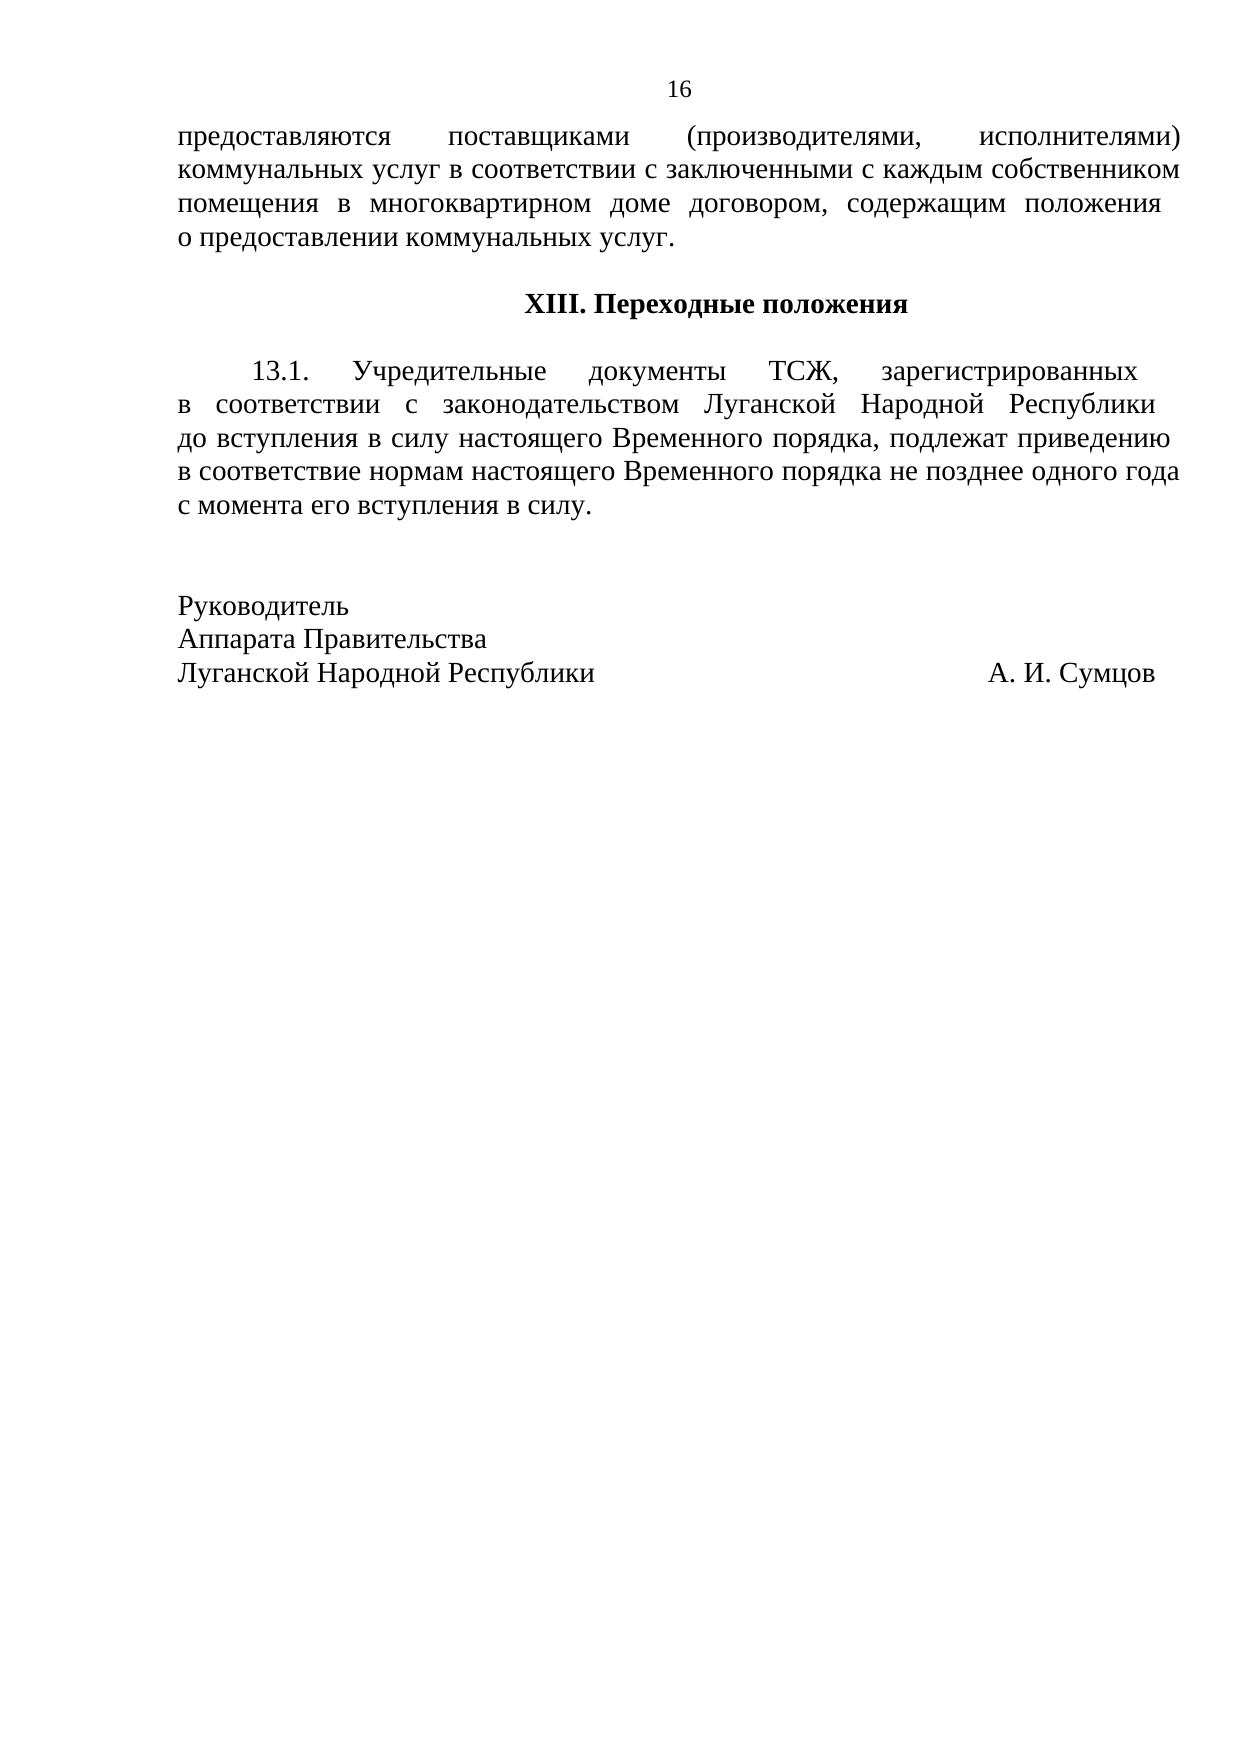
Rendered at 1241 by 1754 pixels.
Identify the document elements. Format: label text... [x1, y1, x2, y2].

text 13.1. Учредительные документы ТСЖ, зарегистрированных в соответствии с законодательством Луганской Народной Республики до вступления в силу настоящего Временного порядка, подлежат приведению в соответствие нормам настоящего Временного порядка не позднее одного года с момента его вступления в силу. [177, 353, 1181, 521]
text Луганской Народной Республики А. И. Сумцов [177, 655, 1181, 688]
text Руководитель Аппарата Правительства [177, 588, 1181, 655]
text XIII. Переходные положения [177, 286, 1181, 319]
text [177, 118, 1181, 252]
